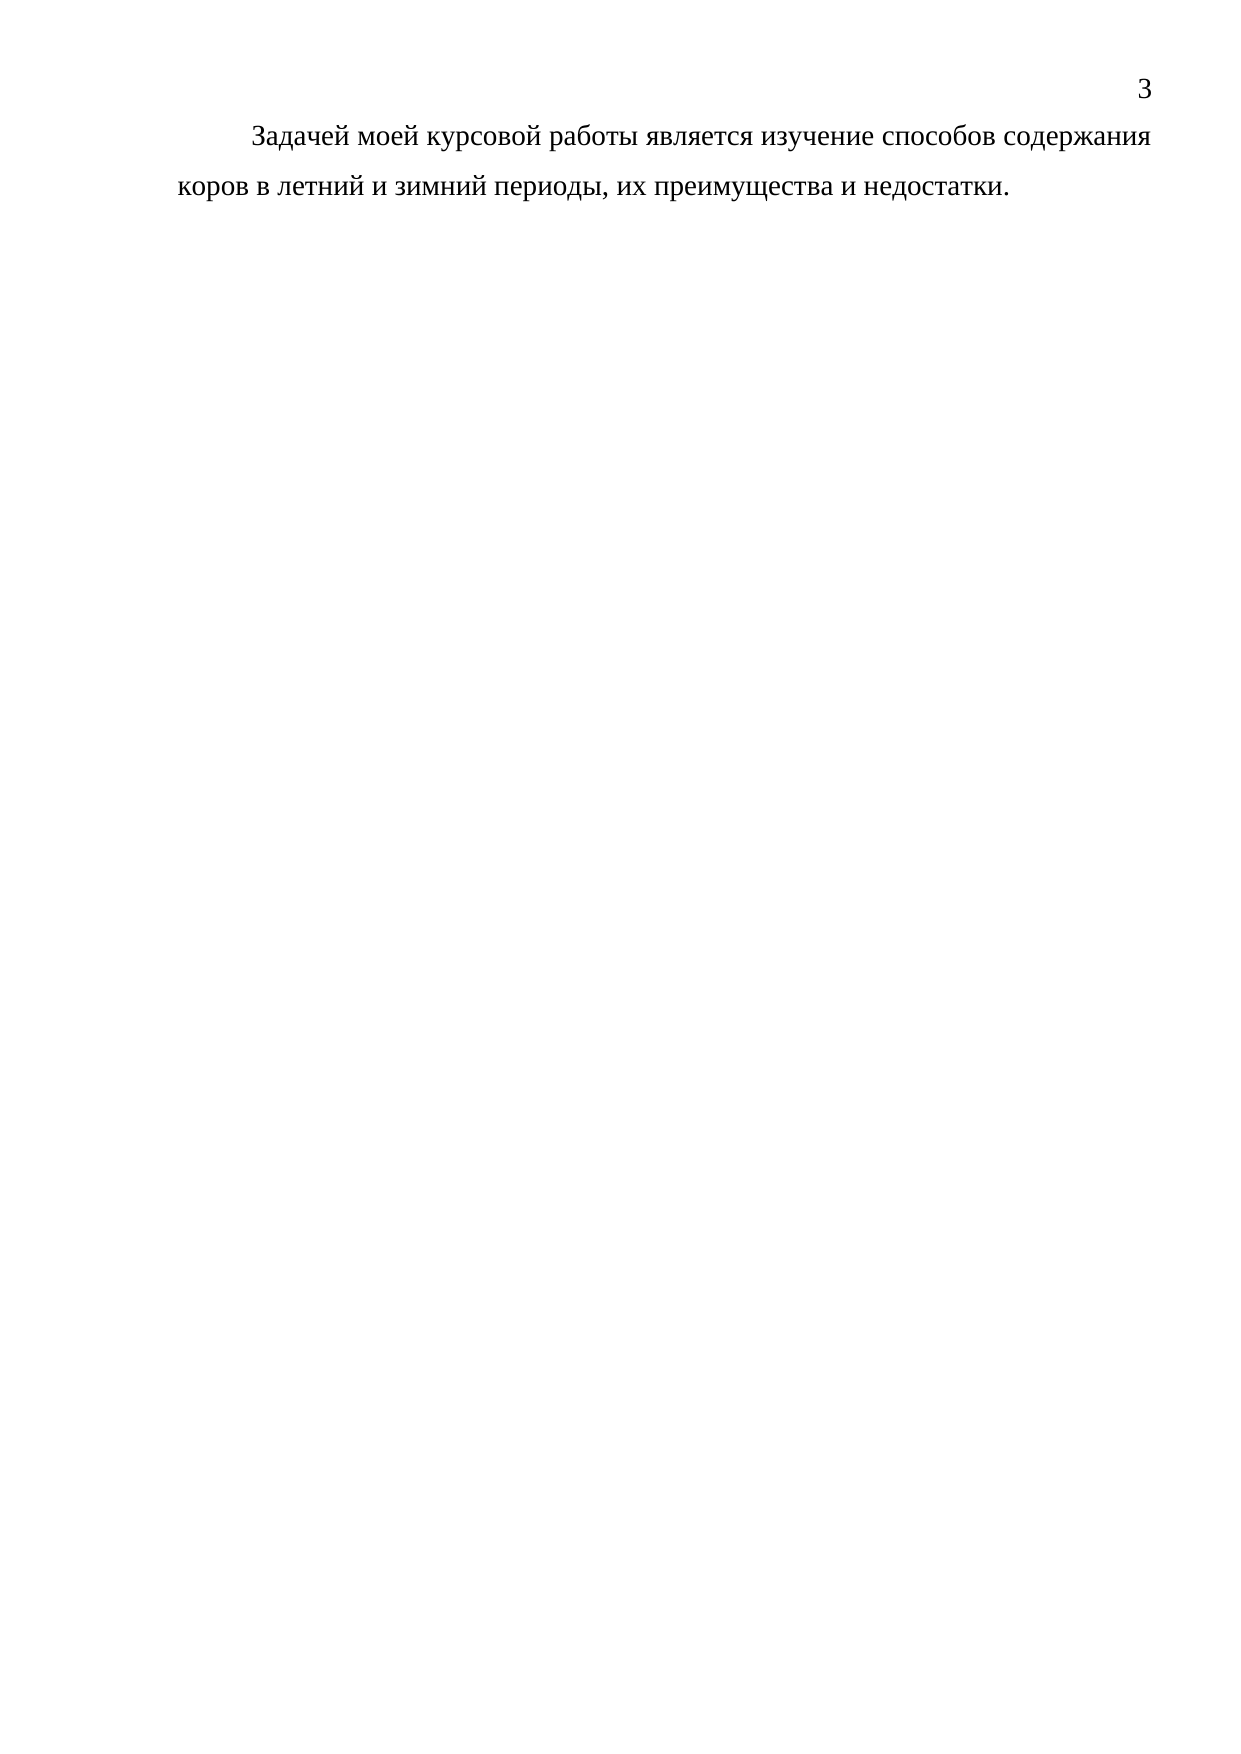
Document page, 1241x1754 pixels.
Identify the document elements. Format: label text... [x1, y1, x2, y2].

text Задачей моей курсовой работы является изучение способов содержания коров в летний и зимний периоды, их преимущества и недостатки. [177, 118, 1152, 202]
